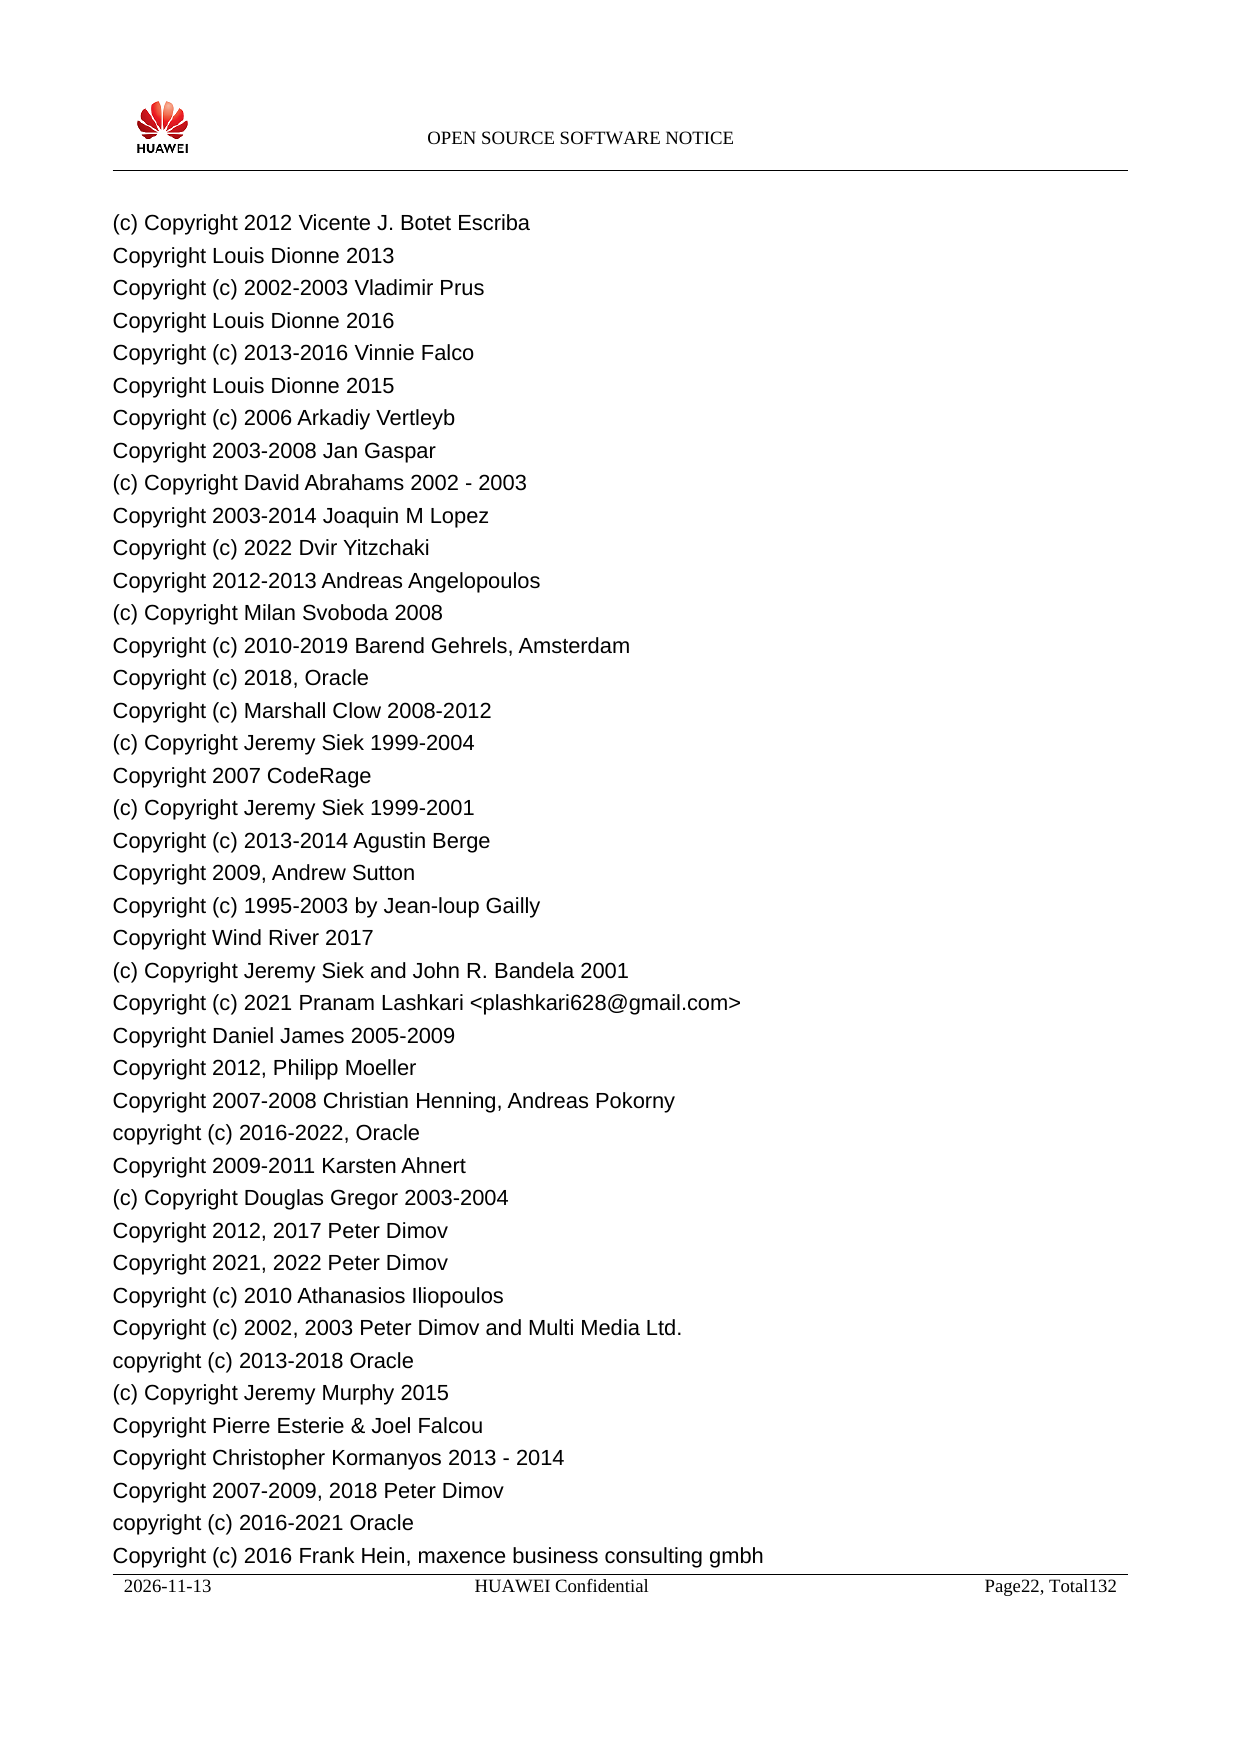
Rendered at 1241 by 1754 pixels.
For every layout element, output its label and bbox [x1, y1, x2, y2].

picture [125, 88, 200, 164]
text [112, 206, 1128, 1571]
